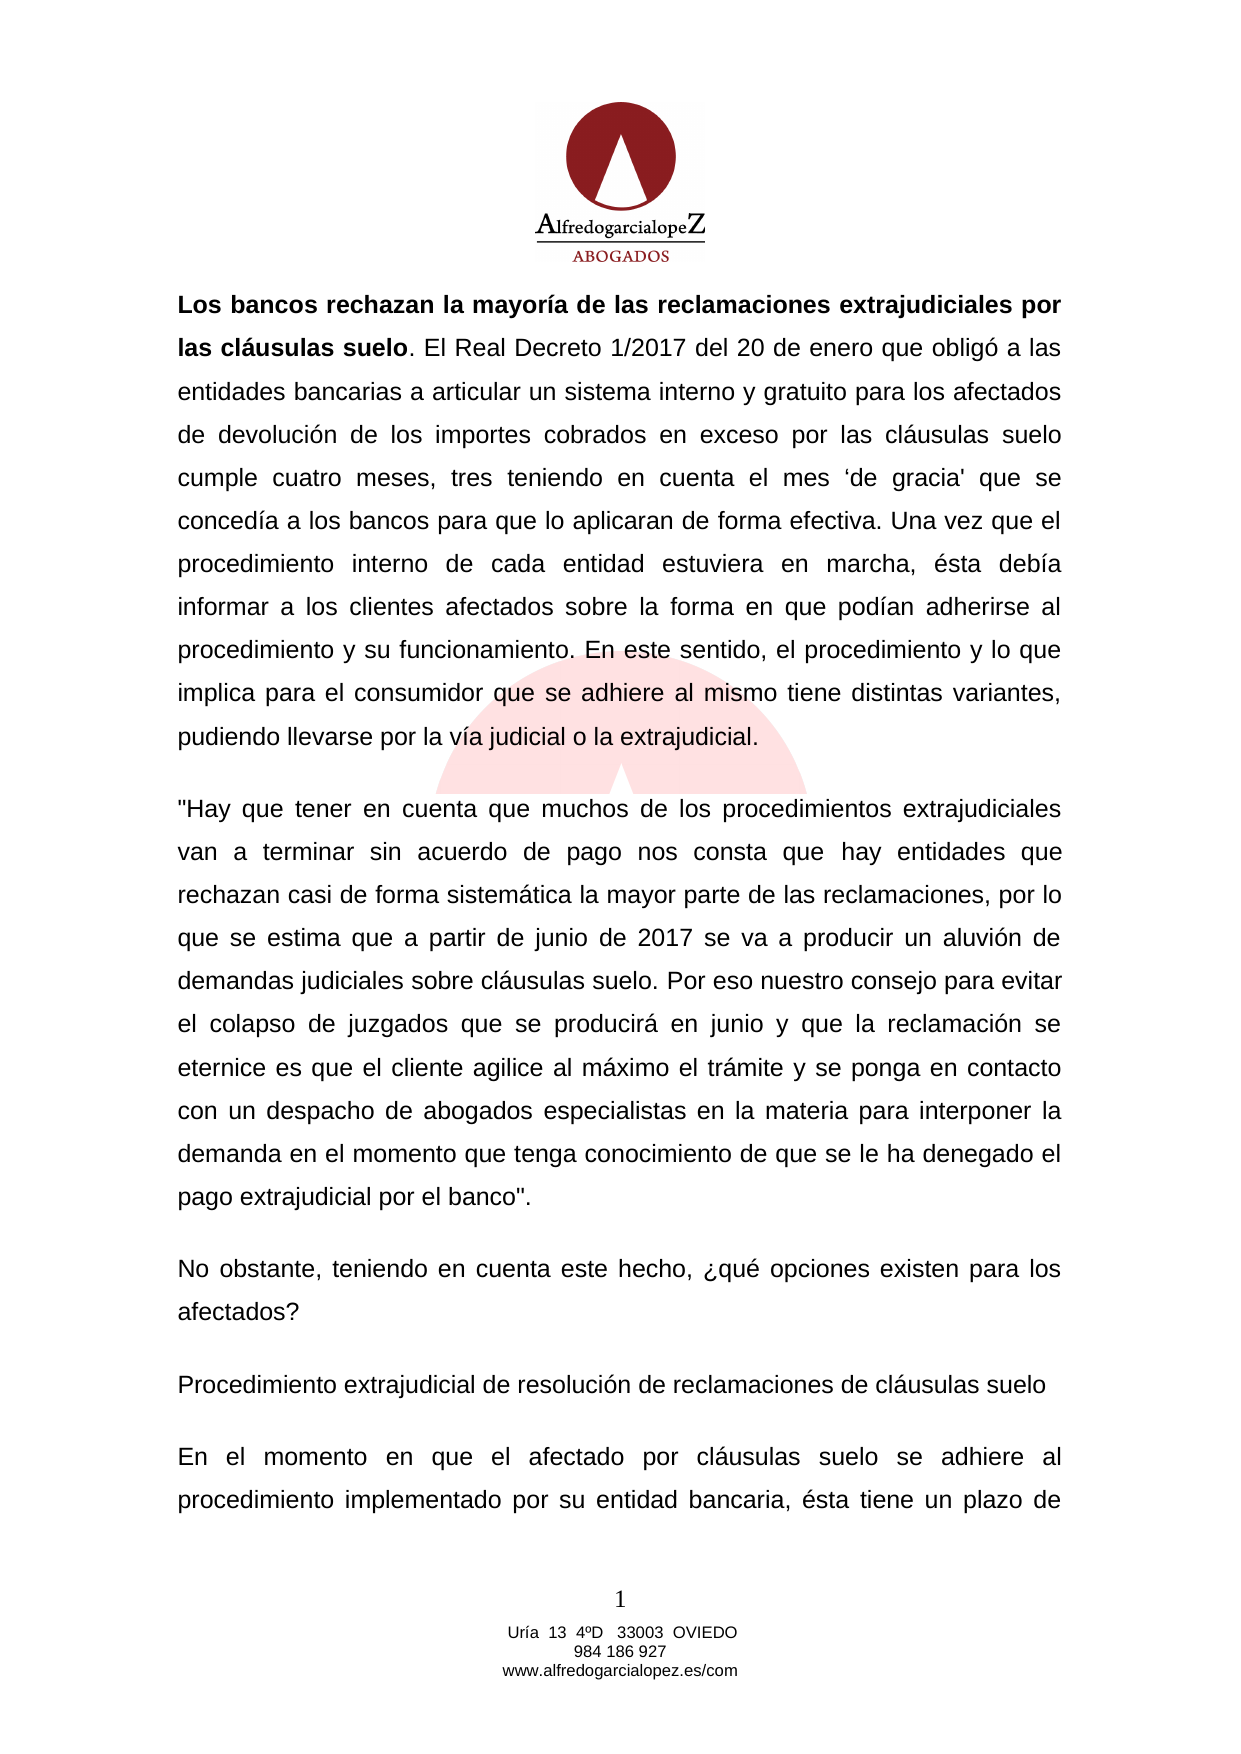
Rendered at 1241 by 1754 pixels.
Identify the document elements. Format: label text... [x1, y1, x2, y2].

picture [535, 102, 705, 262]
text Los bancos rechazan la mayoría de las reclamaciones extrajudiciales por las cláusulas suelo. El Real Decreto 1/2017 del 20 de enero que obligó a las entidades bancarias a articular un sistema interno y gratuito para los afectados de devolución de los importes cobrados en exceso por las cláusulas suelo cumple cuatro meses, tres teniendo en cuenta el mes ‘de gracia' que se concedía a los bancos para que lo aplicaran de forma efectiva. Una vez que el procedimiento interno de cada entidad estuviera en marcha, ésta debía informar a los clientes afectados sobre la forma en que podían adherirse al procedimiento y su funcionamiento. En este sentido, el procedimiento y lo que implica para el consumidor que se adhiere al mismo tiene distintas variantes, pudiendo llevarse por la vía judicial o la extrajudicial. [177, 290, 1063, 750]
text No obstante, teniendo en cuenta este hecho, ¿qué opciones existen para los afectados? [177, 1254, 1063, 1326]
text "Hay que tener en cuenta que muchos de los procedimientos extrajudiciales van a terminar sin acuerdo de pago nos consta que hay entidades que rechazan casi de forma sistemática la mayor parte de las reclamaciones, por lo que se estima que a partir de junio de 2017 se va a producir un aluvión de demandas judiciales sobre cláusulas suelo. Por eso nuestro consejo para evitar el colapso de juzgados que se producirá en junio y que la reclamación se eternice es que el cliente agilice al máximo el trámite y se ponga en contacto con un despacho de abogados especialistas en la materia para interponer la demanda en el momento que tenga conocimiento de que se le ha denegado el pago extrajudicial por el banco". [177, 794, 1063, 1211]
text Procedimiento extrajudicial de resolución de reclamaciones de cláusulas suelo [177, 1369, 1063, 1398]
